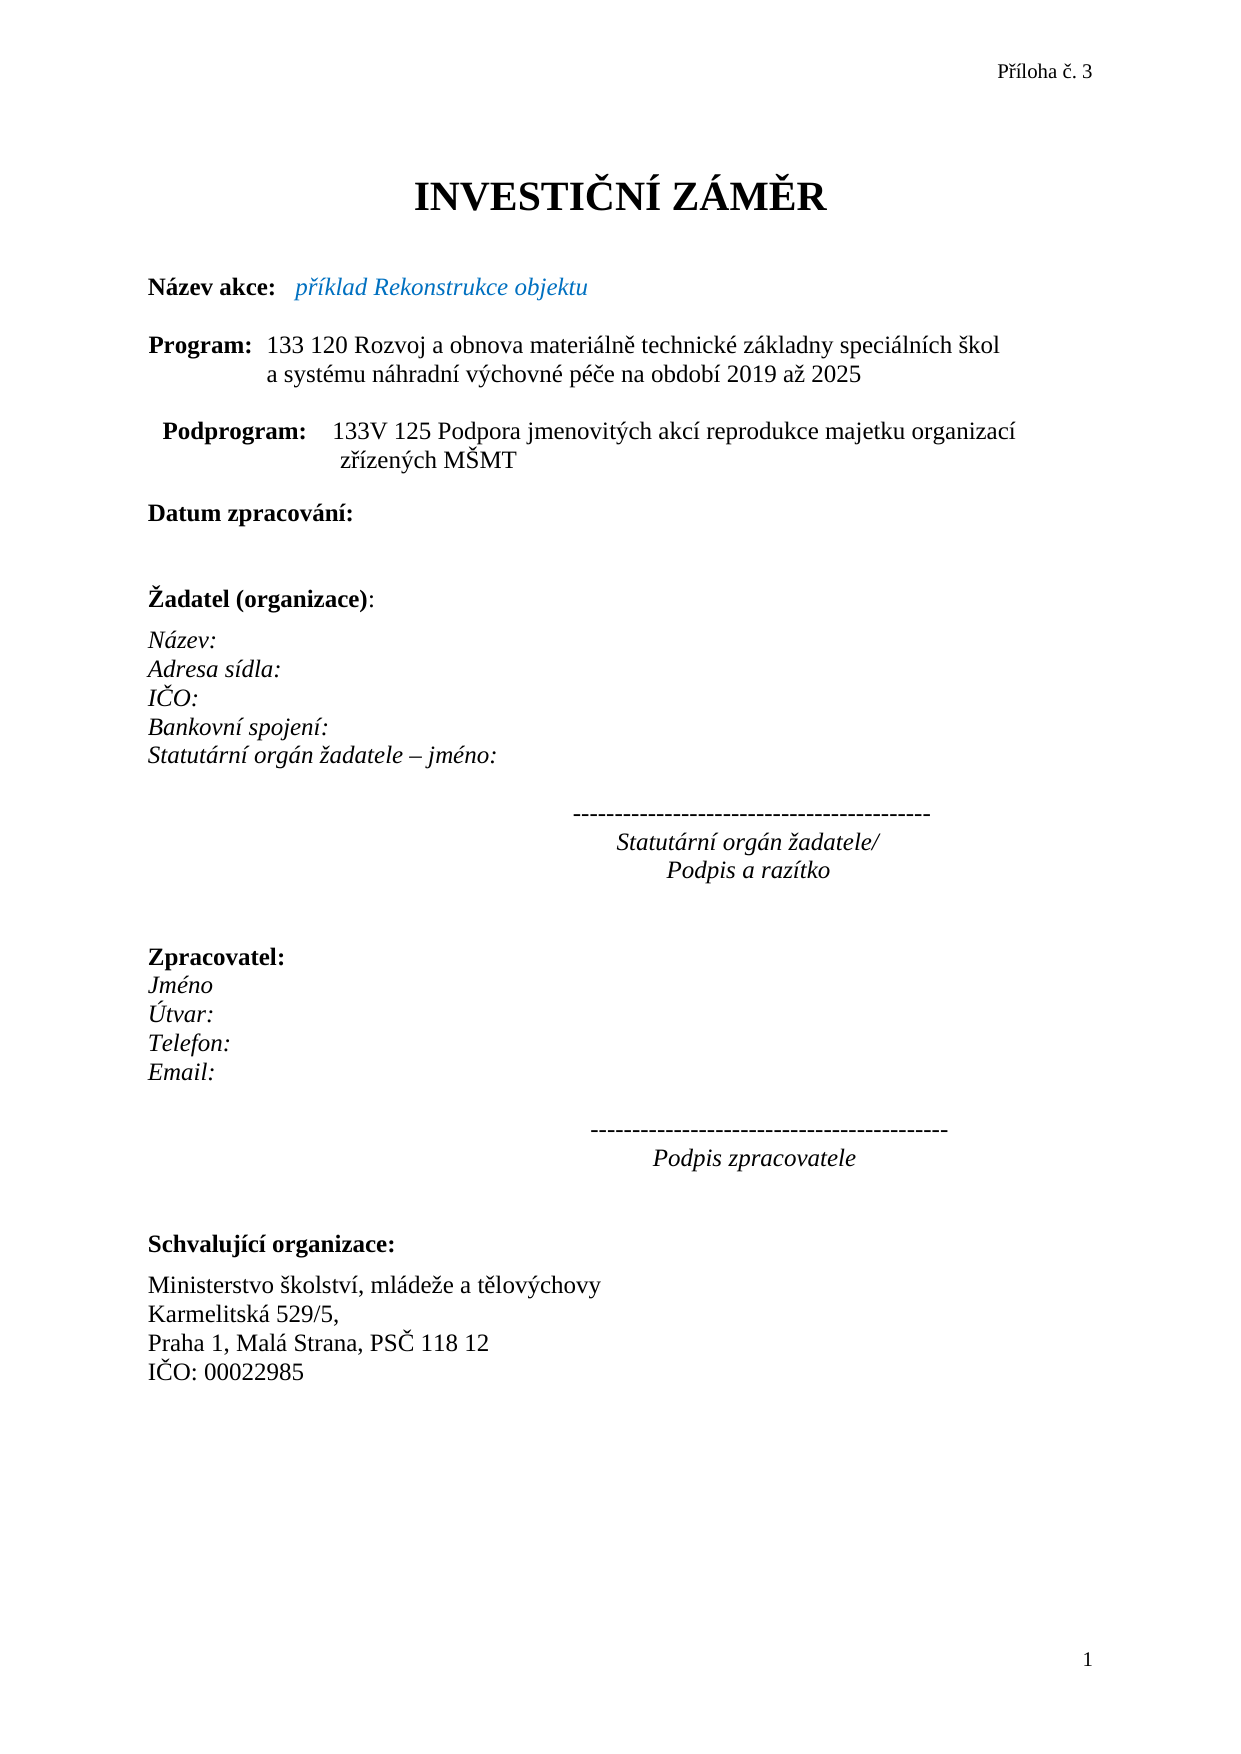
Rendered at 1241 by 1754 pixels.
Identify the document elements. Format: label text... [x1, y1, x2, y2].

subtitle INVESTIČNÍ ZÁMĚR [148, 172, 1092, 220]
text Podprogram: 133V 125 Podpora jmenovitých akcí reprodukce majetku organizací zřízených MŠMT [162, 416, 1092, 474]
text Program: 133 120 Rozvoj a obnova materiálně technické základny speciálních škol a systému náhradní výchovné péče na období 2019 až 2025 [148, 330, 1092, 387]
text Útvar: [148, 999, 1092, 1028]
text Email: [148, 1057, 1092, 1085]
text IČO: [148, 683, 1092, 712]
text Karmelitská 529/5, [148, 1299, 1092, 1328]
text IČO: 00022985 [148, 1357, 1092, 1385]
text Jméno [148, 970, 1092, 999]
text Statutární orgán žadatele/ [191, 827, 1092, 855]
text Podpis zpracovatele [590, 1143, 1092, 1172]
text Zpracovatel: [148, 942, 1092, 970]
text Statutární orgán žadatele – jméno: [148, 740, 1092, 769]
text Schvalující organizace: [148, 1229, 1092, 1258]
text Podpis a razítko [191, 855, 1092, 884]
text Praha 1, Malá Strana, PSČ 118 12 [148, 1328, 1092, 1357]
text Název: [148, 625, 1092, 654]
text Datum zpracování: [148, 498, 1092, 527]
text ------------------------------------------- [148, 798, 1092, 827]
text Bankovní spojení: [148, 712, 1092, 740]
text ------------------------------------------- [590, 1114, 1092, 1143]
text Ministerstvo školství, mládeže a tělovýchovy [148, 1270, 1092, 1299]
text Adresa sídla: [148, 654, 1092, 683]
text Název akce: příklad Rekonstrukce objektu [148, 272, 1092, 301]
text Telefon: [148, 1028, 1092, 1057]
text Žadatel (organizace): [148, 584, 1092, 613]
